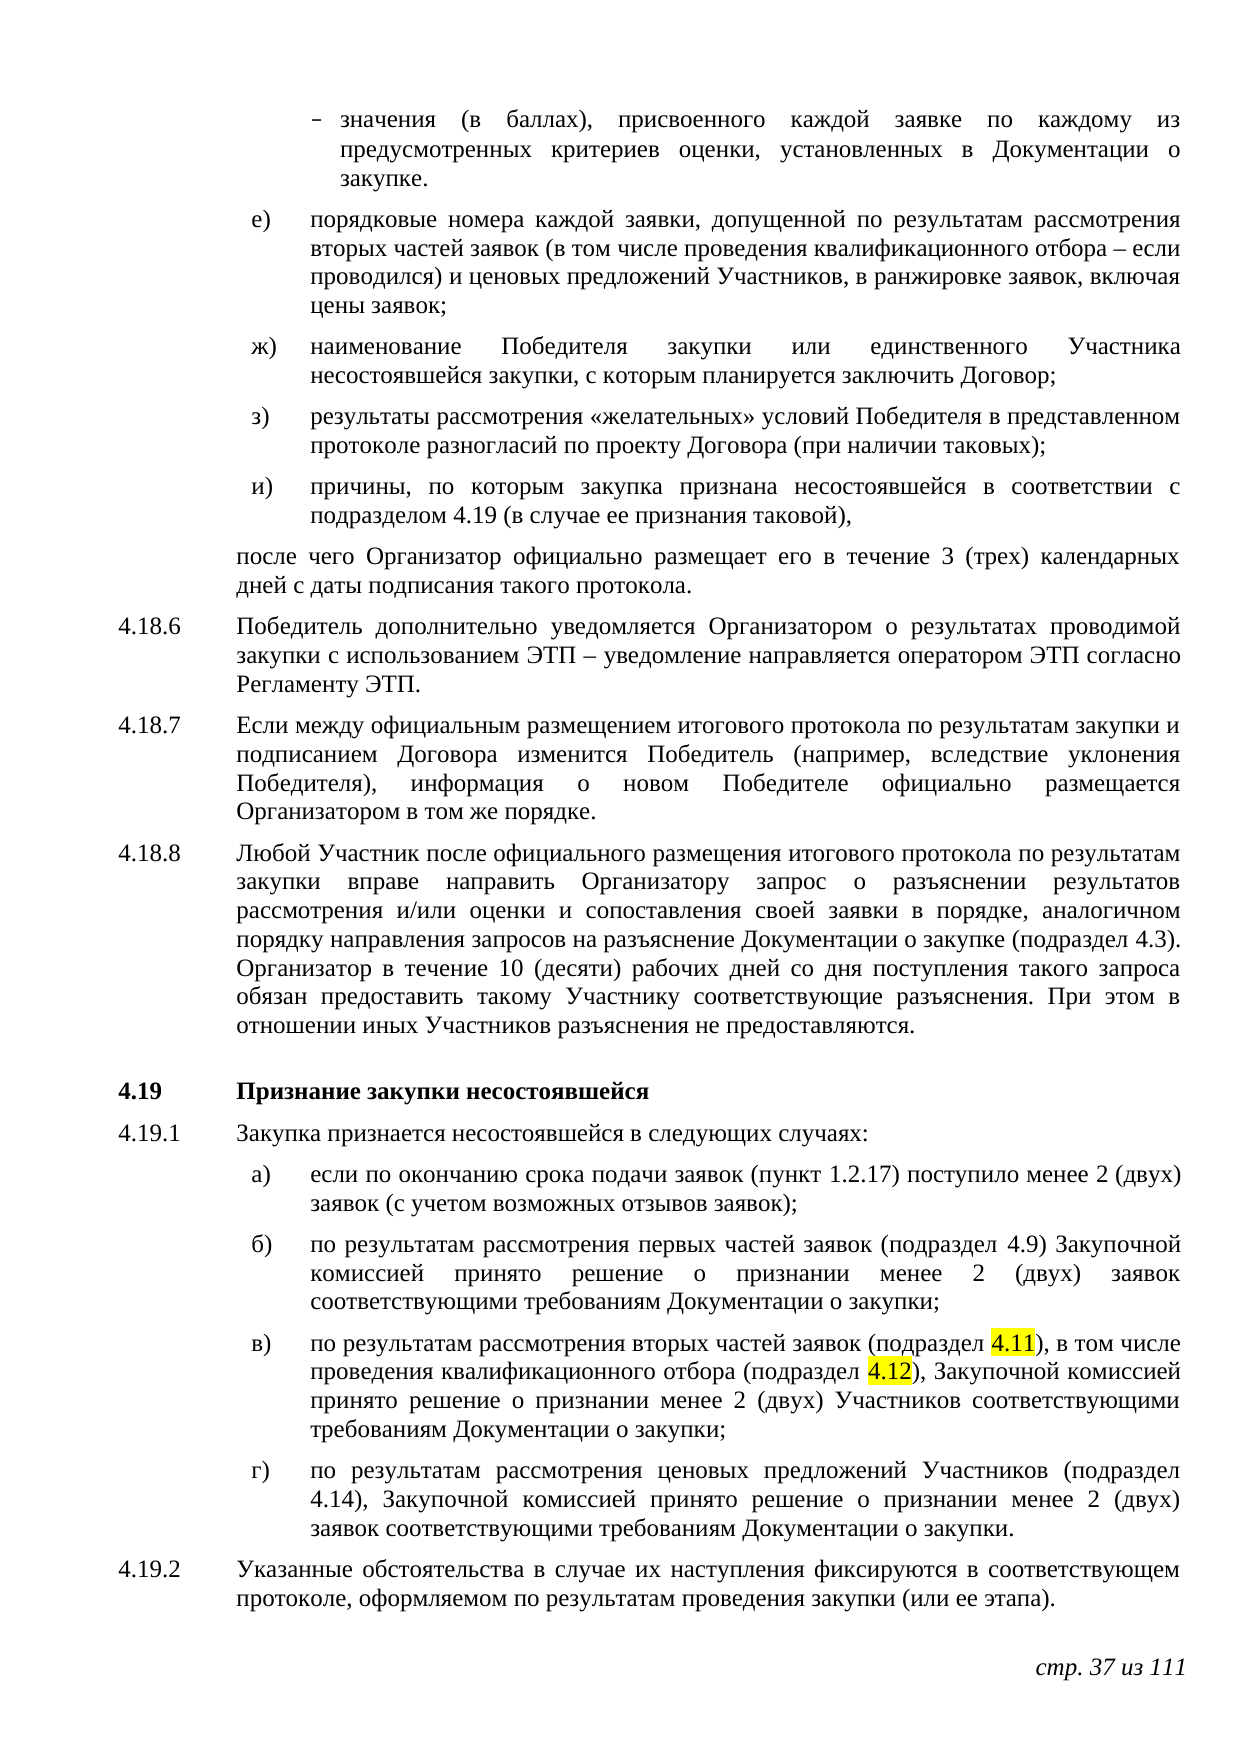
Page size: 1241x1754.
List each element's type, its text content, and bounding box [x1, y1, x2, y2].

list значения (в баллах), присвоенного каждой заявке по каждому из предусмотренных критериев оценки, установленных в Документации о закупке. [310, 103, 1181, 191]
text по результатам рассмотрения ценовых предложений Участников (подраздел 4.14), Закупочной комиссией принято решение о признании менее 2 (двух) заявок соответствующими требованиям Документации о закупки. [251, 1455, 1181, 1541]
list после чего Организатор официально размещает его в течение 3 (трех) календарных дней с даты подписания такого протокола. [236, 541, 1181, 599]
text по результатам рассмотрения первых частей заявок (подраздел 4.9) Закупочной комиссией принято решение о признании менее 2 (двух) заявок соответствующими требованиям Документации о закупки; [251, 1229, 1181, 1315]
text Закупка признается несостоявшейся в следующих случаях: [118, 1118, 1181, 1146]
text Указанные обстоятельства в случае их наступления фиксируются в соответствующем протоколе, оформляемом по результатам проведения закупки (или ее этапа). [118, 1554, 1181, 1611]
subtitle Признание закупки несостоявшейся [118, 1076, 1181, 1105]
text наименование Победителя закупки или единственного Участника несостоявшейся закупки, с которым планируется заключить Договор; [251, 331, 1181, 389]
text Любой Участник после официального размещения итогового протокола по результатам закупки вправе направить Организатору запрос о разъяснении результатов рассмотрения и/или оценки и сопоставления своей заявки в порядке, аналогичном порядку направления запросов на разъяснение Документации о закупке (подраздел 4.3). Организатор в течение 10 (десяти) рабочих дней со дня поступления такого запроса обязан предоставить такому Участнику соответствующие разъяснения. При этом в отношении иных Участников разъяснения не предоставляются. [118, 838, 1181, 1039]
text причины, по которым закупка признана несостоявшейся в соответствии с подразделом 4.19 (в случае ее признания таковой), [251, 471, 1181, 529]
text порядковые номера каждой заявки, допущенной по результатам рассмотрения вторых частей заявок (в том числе проведения квалификационного отбора – если проводился) и ценовых предложений Участников, в ранжировке заявок, включая цены заявок; [251, 204, 1181, 319]
text Если между официальным размещением итогового протокола по результатам закупки и подписанием Договора изменится Победитель (например, вследствие уклонения Победителя), информация о новом Победителе официально размещается Организатором в том же порядке. [118, 710, 1181, 825]
text Победитель дополнительно уведомляется Организатором о результатах проводимой закупки с использованием ЭТП – уведомление направляется оператором ЭТП согласно Регламенту ЭТП. [118, 611, 1181, 698]
text результаты рассмотрения «желательных» условий Победителя в представленном протоколе разногласий по проекту Договора (при наличии таковых); [251, 401, 1181, 459]
text если по окончанию срока подачи заявок (пункт 1.2.17) поступило менее 2 (двух) заявок (с учетом возможных отзывов заявок); [251, 1159, 1181, 1216]
text по результатам рассмотрения вторых частей заявок (подраздел 4.11), в том числе проведения квалификационного отбора (подраздел 4.12), Закупочной комиссией принято решение о признании менее 2 (двух) Участников соответствующими требованиям Документации о закупки; [251, 1328, 1181, 1443]
